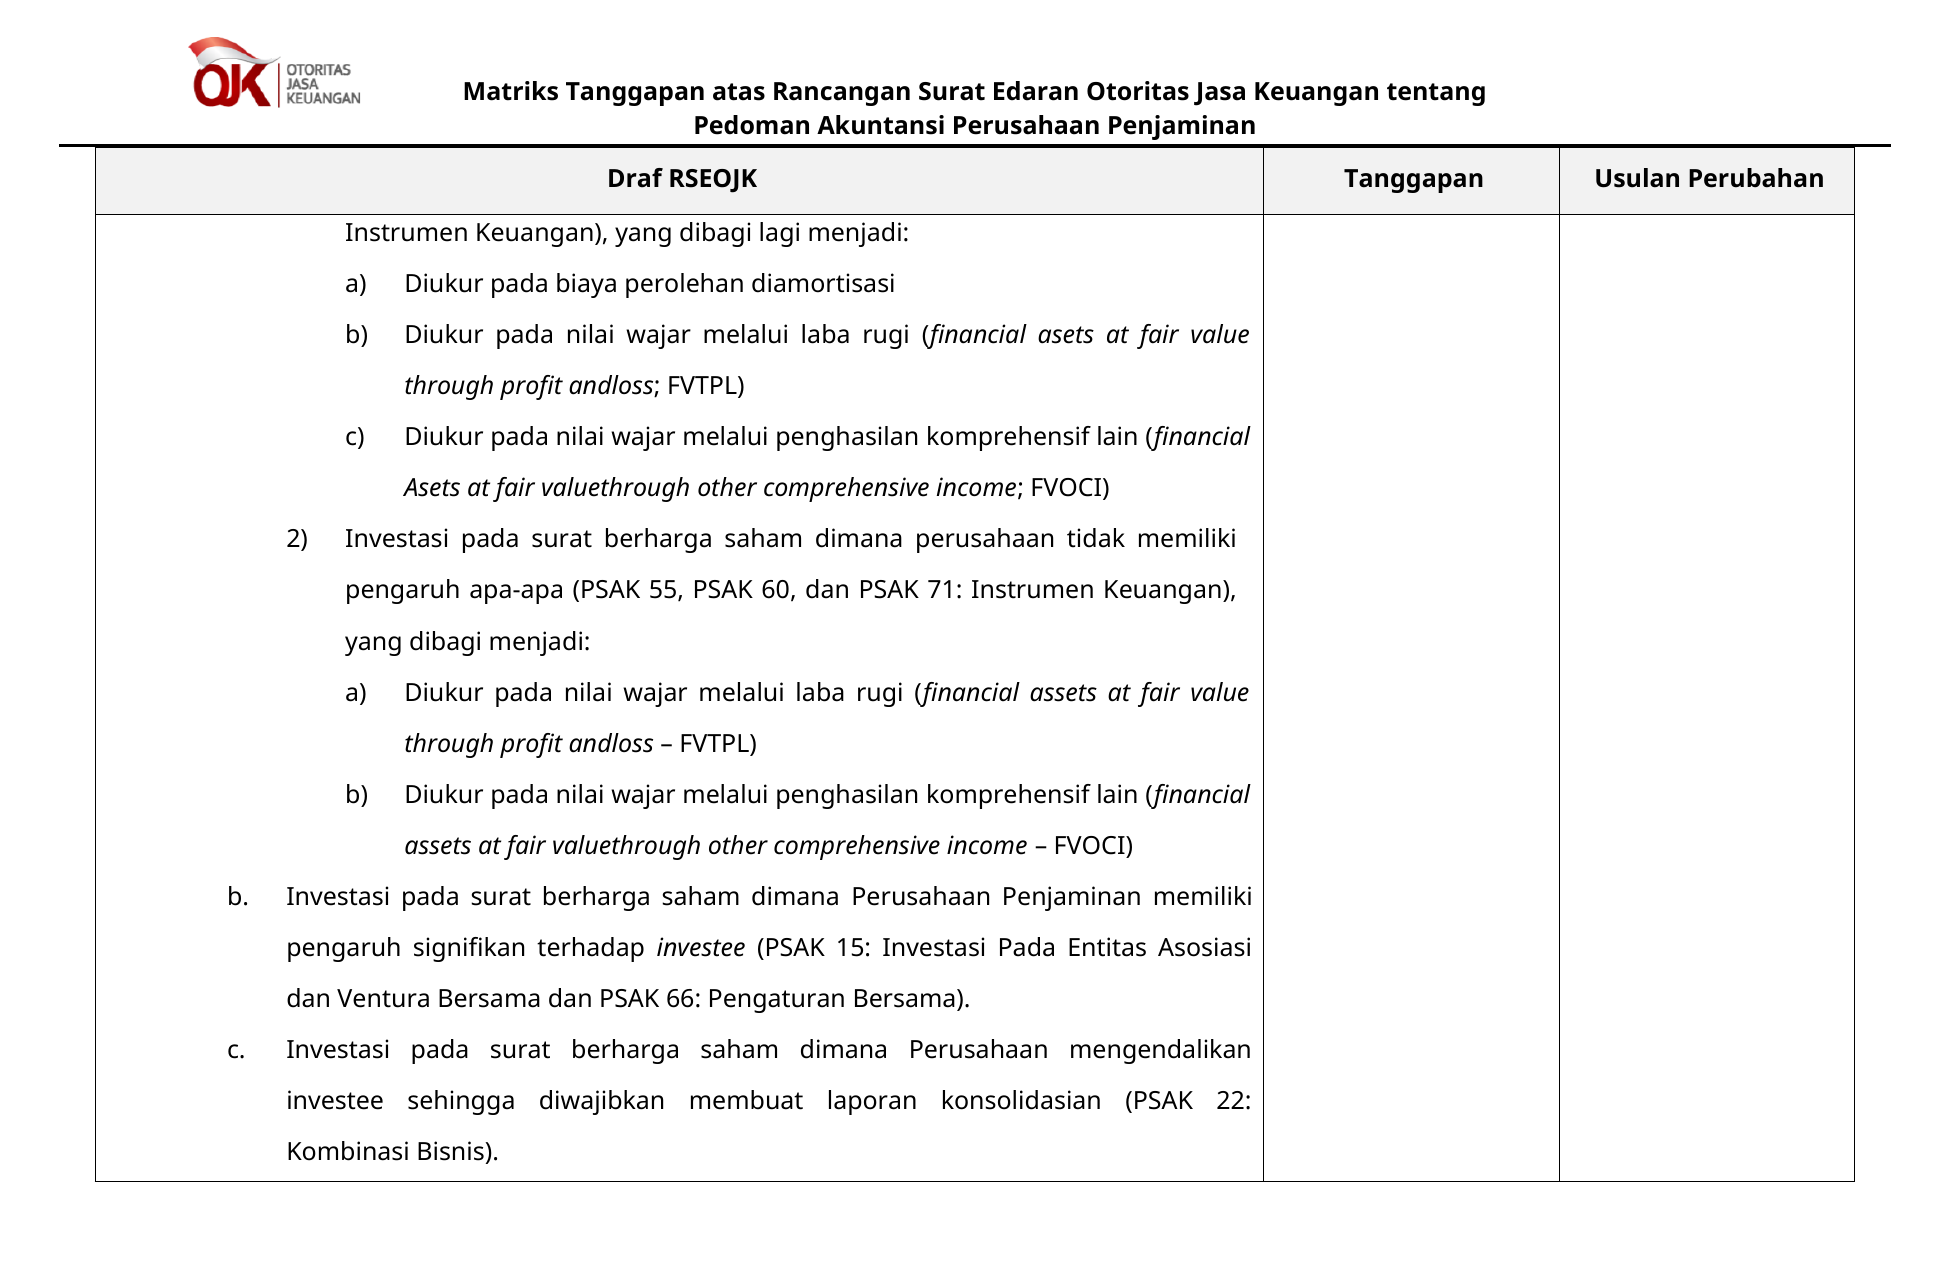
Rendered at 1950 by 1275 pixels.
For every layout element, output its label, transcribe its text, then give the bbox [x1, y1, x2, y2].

table_cell [1560, 215, 1854, 1181]
table_header Tanggapan [1264, 148, 1559, 214]
table_cell [1264, 215, 1559, 1181]
picture [187, 37, 361, 108]
table_header Usulan Perubahan [1560, 148, 1854, 214]
table_header Draf RSEOJK [96, 148, 1263, 214]
